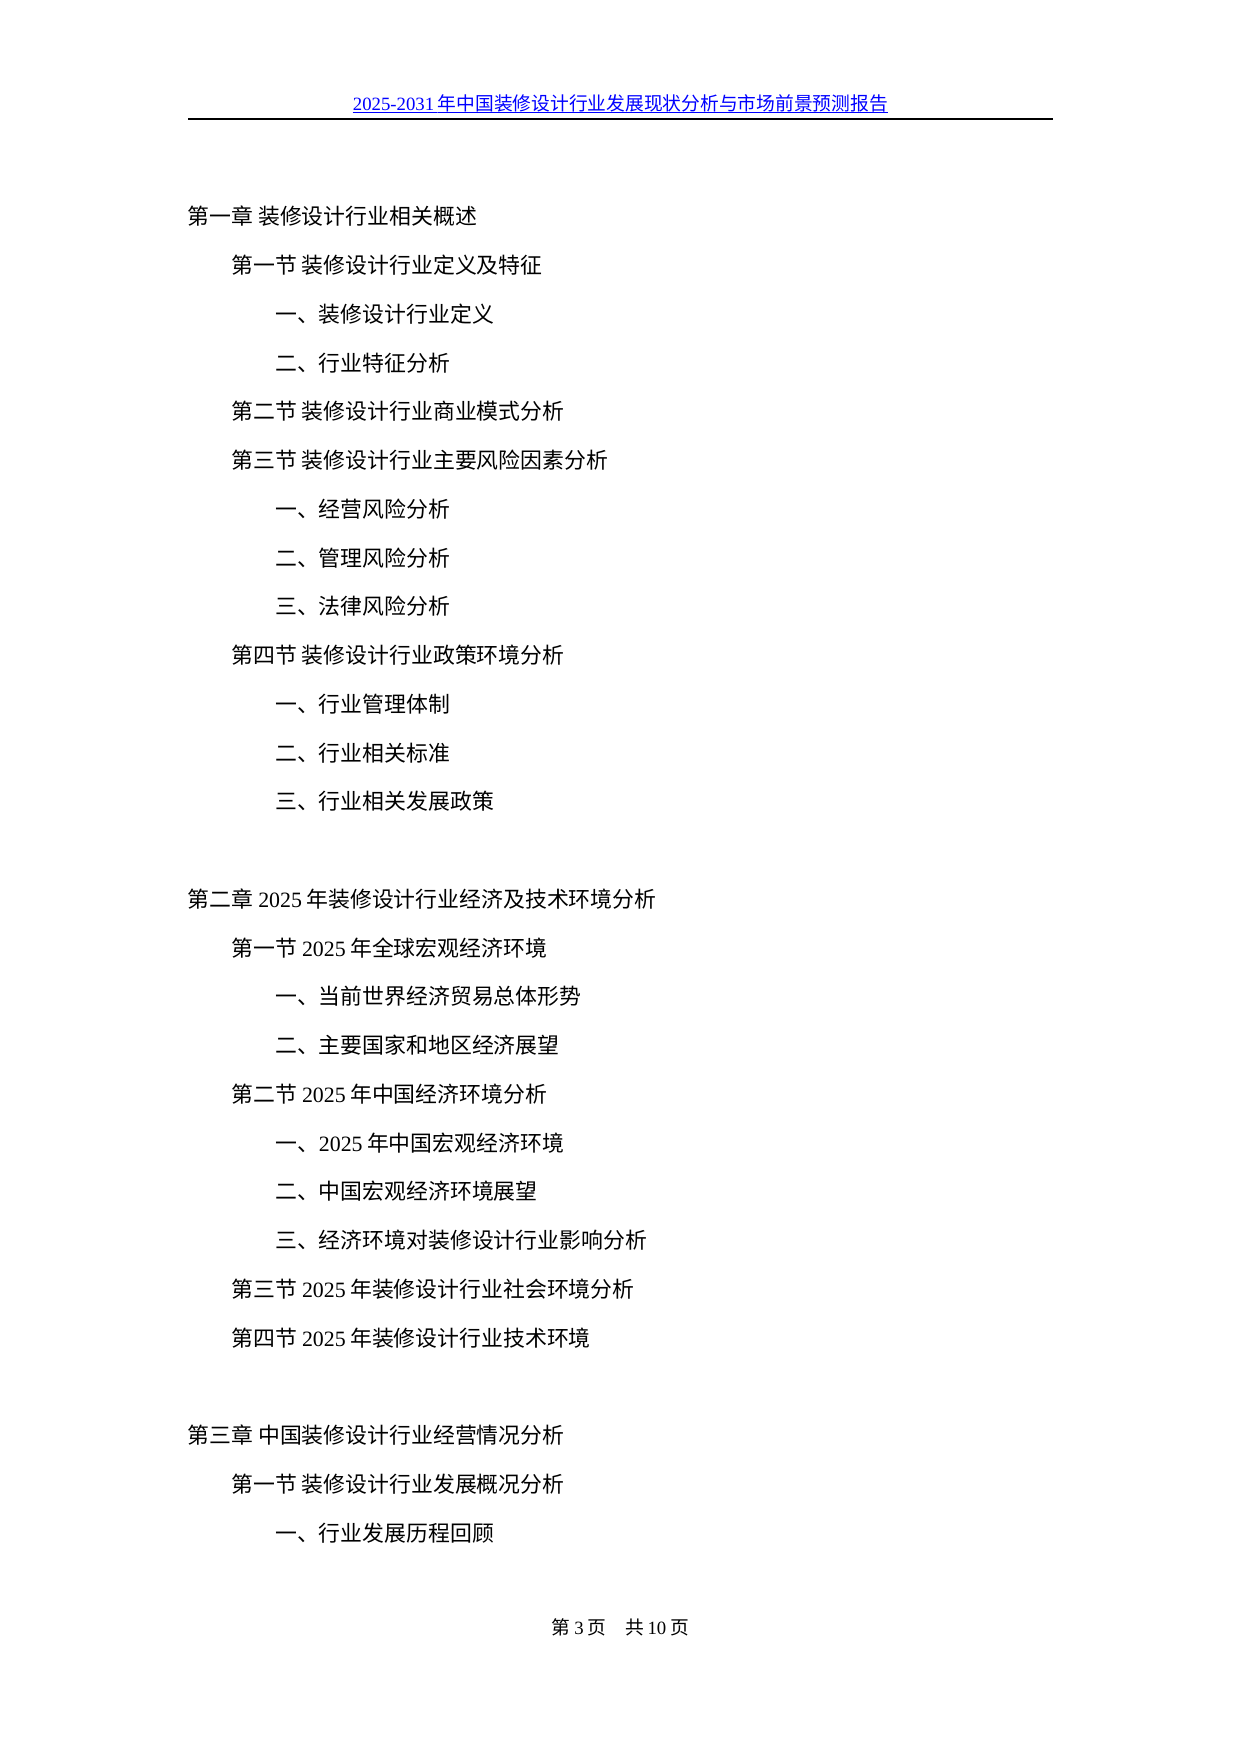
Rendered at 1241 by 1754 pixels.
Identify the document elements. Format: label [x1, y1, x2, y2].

text [187, 150, 1053, 1548]
